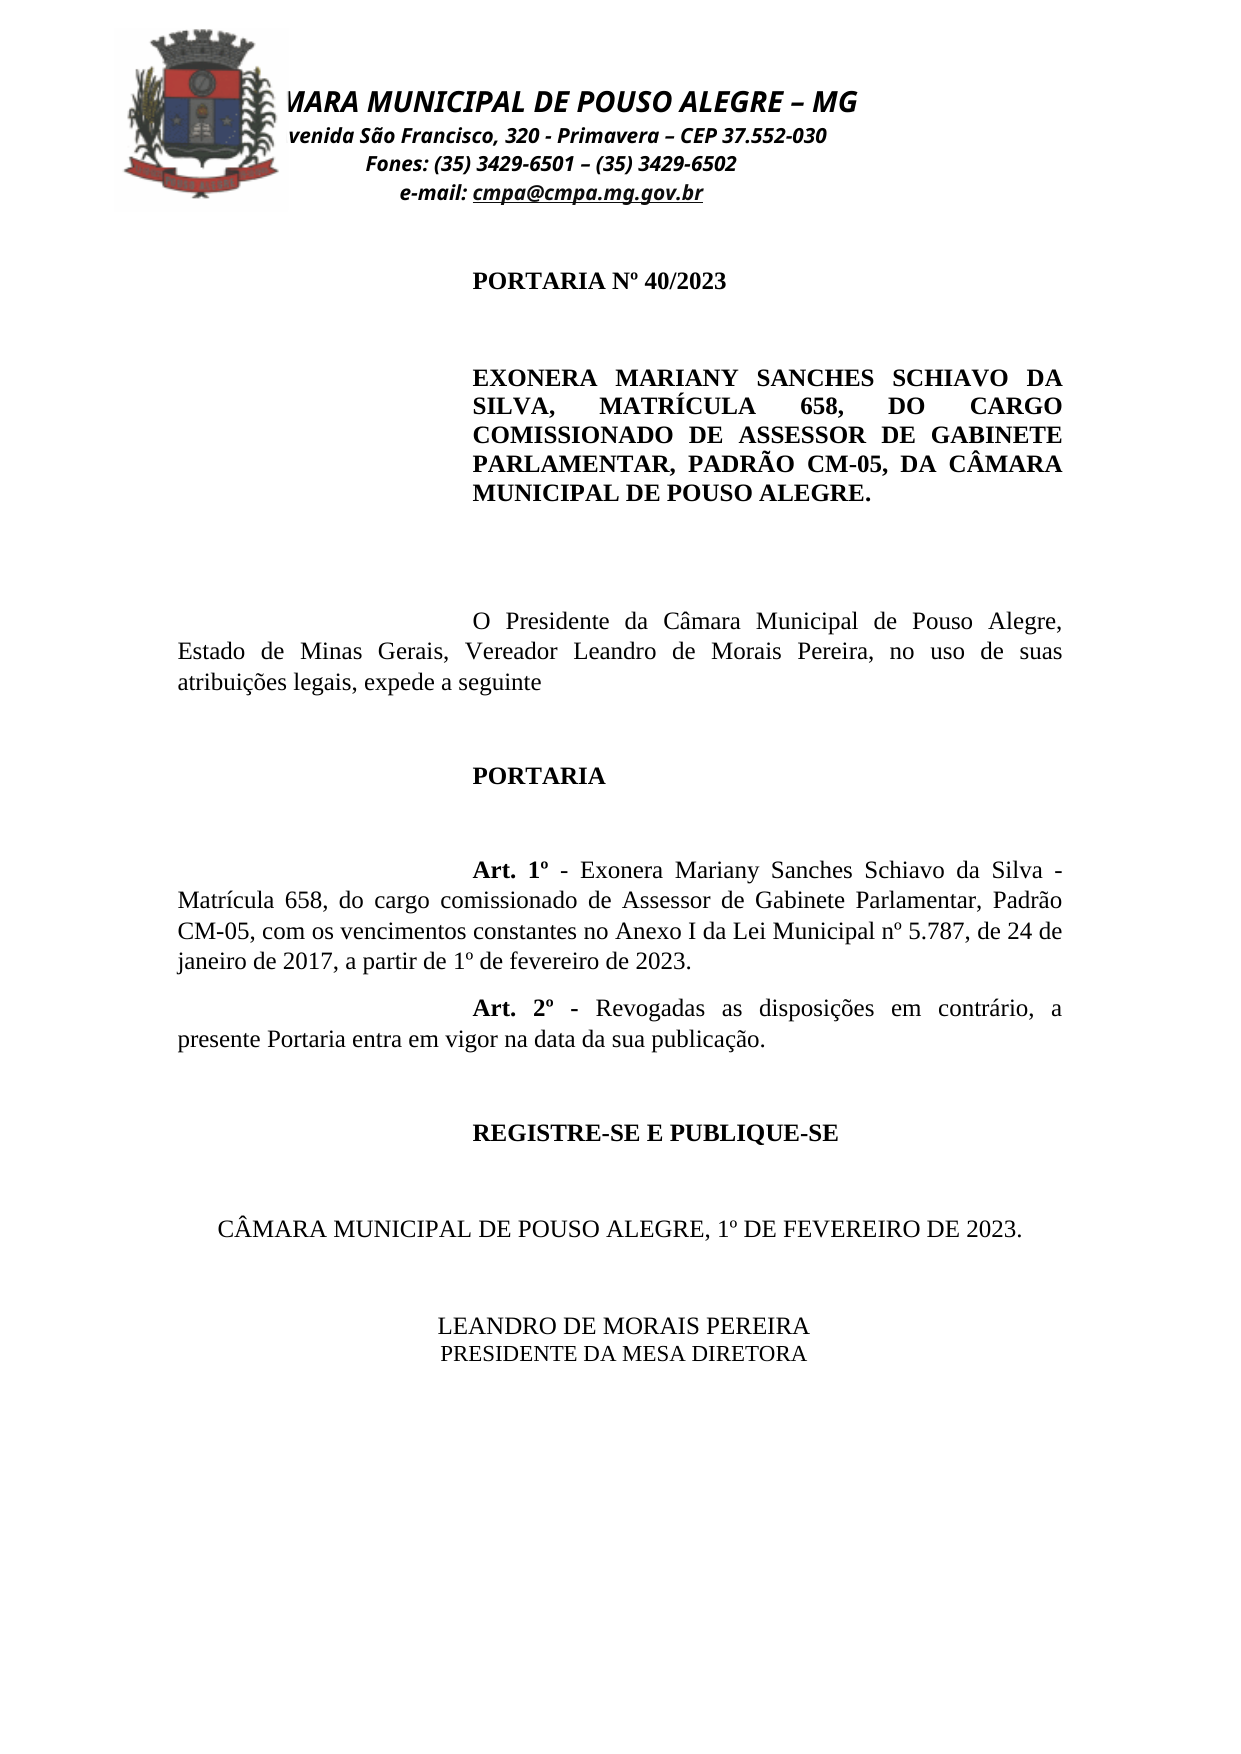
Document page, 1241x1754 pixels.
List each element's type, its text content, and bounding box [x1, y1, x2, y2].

text REGISTRE-SE E PUBLIQUE-SE [177, 1118, 945, 1147]
text PORTARIA [177, 761, 1063, 789]
text PORTARIA Nº 40/2023 [472, 266, 1063, 294]
text EXONERA MARIANY SANCHES SCHIAVO DA SILVA, MATRÍCULA 658, DO CARGO COMISSIONADO DE ASSESSOR DE GABINETE PARLAMENTAR, PADRÃO CM-05, DA CÂMARA MUNICIPAL DE POUSO ALEGRE. [472, 363, 1063, 506]
text Art. 1º - Exonera Mariany Sanches Schiavo da Silva - Matrícula 658, do cargo comissionado de Assessor de Gabinete Parlamentar, Padrão CM-05, com os vencimentos constantes no Anexo I da Lei Municipal nº 5.787, de 24 de janeiro de 2017, a partir de 1º de fevereiro de 2023. [177, 855, 1063, 975]
text Art. 2º - Revogadas as disposições em contrário, a presente Portaria entra em vigor na data da sua publicação. [177, 993, 1063, 1052]
text CÂMARA MUNICIPAL DE POUSO ALEGRE, 1º DE FEVEREIRO DE 2023. [177, 1214, 1063, 1243]
table_header LEANDRO DE MORAIS PEREIRA [177, 1311, 1070, 1340]
text O Presidente da Câmara Municipal de Pouso Alegre, Estado de Minas Gerais, Vereador Leandro de Morais Pereira, no uso de suas atribuições legais, expede a seguinte [177, 606, 1063, 695]
table_cell PRESIDENTE DA MESA DIRETORA [177, 1340, 1070, 1366]
